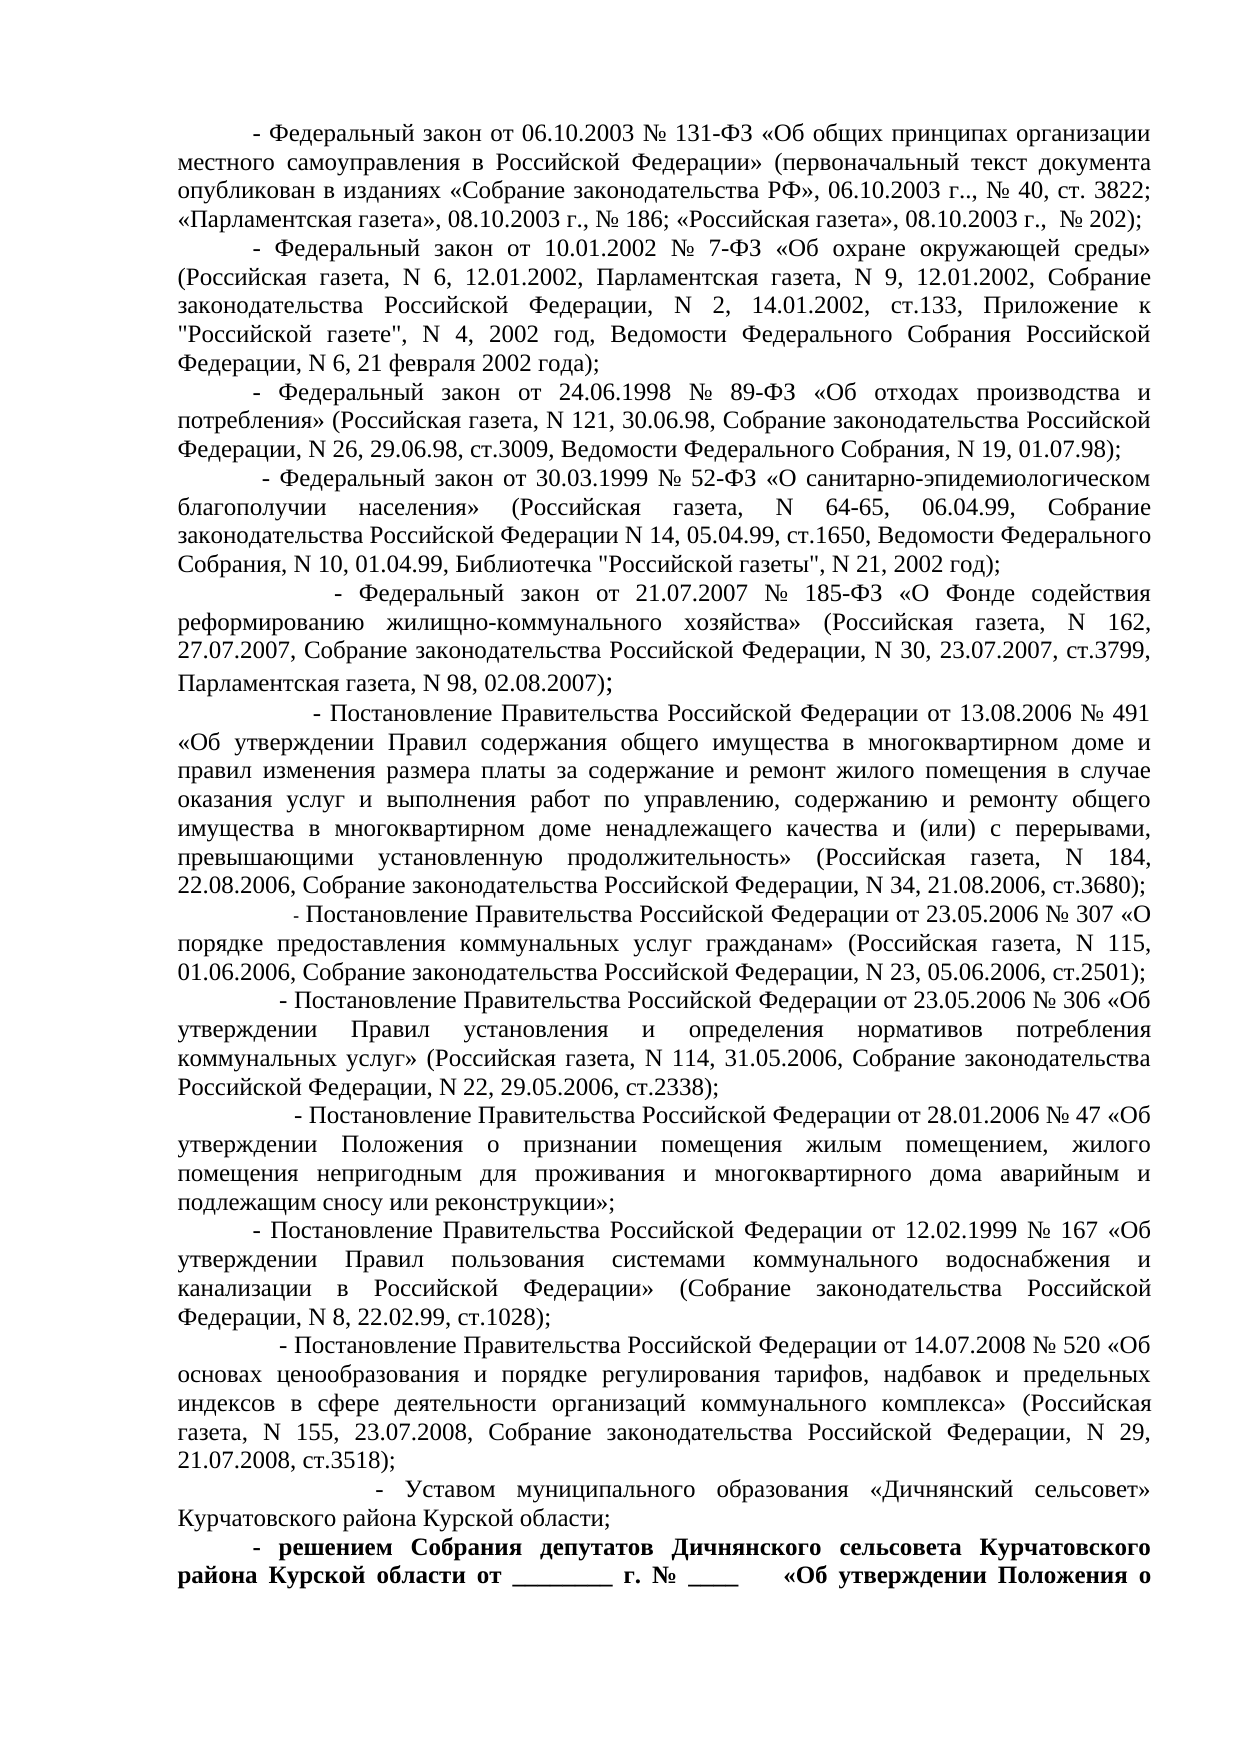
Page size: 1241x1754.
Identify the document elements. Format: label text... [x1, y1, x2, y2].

text - Федеральный закон от 30.03.1999 № 52-ФЗ «О санитарно-эпидемиологическом благополучии населения» (Российская газета, N 64-65, 06.04.99, Собрание законодательства Российской Федерации N 14, 05.04.99, ст.1650, Ведомости Федерального Собрания, N 10, 01.04.99, Библиотечка "Российской газеты", N 21, 2002 год); [177, 463, 1152, 578]
text - Постановление Правительства Российской Федерации от 28.01.2006 № 47 «Об утверждении Положения о признании помещения жилым помещением, жилого помещения непригодным для проживания и многоквартирного дома аварийным и подлежащим сносу или реконструкции»; [177, 1100, 1152, 1215]
text - Федеральный закон от 21.07.2007 № 185-ФЗ «О Фонде содействия реформированию жилищно-коммунального хозяйства» (Российская газета, N 162, 27.07.2007, Собрание законодательства Российской Федерации, N 30, 23.07.2007, ст.3799, Парламентская газета, N 98, 02.08.2007); [177, 578, 1152, 698]
text - Федеральный закон от 06.10.2003 № 131-ФЗ «Об общих принципах организации местного самоуправления в Российской Федерации» (первоначальный текст документа опубликован в изданиях «Собрание законодательства РФ», 06.10.2003 г.., № 40, ст. 3822; «Парламентская газета», 08.10.2003 г., № 186; «Российская газета», 08.10.2003 г., № 202); [177, 118, 1152, 233]
text - Постановление Правительства Российской Федерации от 23.05.2006 № 306 «Об утверждении Правил установления и определения нормативов потребления коммунальных услуг» (Российская газета, N 114, 31.05.2006, Собрание законодательства Российской Федерации, N 22, 29.05.2006, ст.2338); [177, 985, 1152, 1100]
text - Федеральный закон от 10.01.2002 № 7-ФЗ «Об охране окружающей среды» (Российская газета, N 6, 12.01.2002, Парламентская газета, N 9, 12.01.2002, Собрание законодательства Российской Федерации, N 2, 14.01.2002, ст.133, Приложение к "Российской газете", N 4, 2002 год, Ведомости Федерального Собрания Российской Федерации, N 6, 21 февраля 2002 года); [177, 233, 1152, 377]
text - Федеральный закон от 24.06.1998 № 89-ФЗ «Об отходах производства и потребления» (Российская газета, N 121, 30.06.98, Собрание законодательства Российской Федерации, N 26, 29.06.98, ст.3009, Ведомости Федерального Собрания, N 19, 01.07.98); [177, 377, 1152, 463]
text - Уставом муниципального образования «Дичнянский сельсовет» Курчатовского района Курской области; [177, 1474, 1152, 1532]
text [177, 1532, 1152, 1589]
text - Постановление Правительства Российской Федерации от 23.05.2006 № 307 «О порядке предоставления коммунальных услуг гражданам» (Российская газета, N 115, 01.06.2006, Собрание законодательства Российской Федерации, N 23, 05.06.2006, ст.2501); [177, 899, 1152, 985]
text - Постановление Правительства Российской Федерации от 12.02.1999 № 167 «Об утверждении Правил пользования системами коммунального водоснабжения и канализации в Российской Федерации» (Собрание законодательства Российской Федерации, N 8, 22.02.99, ст.1028); [177, 1215, 1152, 1330]
text - Постановление Правительства Российской Федерации от 13.08.2006 № 491 «Об утверждении Правил содержания общего имущества в многоквартирном доме и правил изменения размера платы за содержание и ремонт жилого помещения в случае оказания услуг и выполнения работ по управлению, содержанию и ремонту общего имущества в многоквартирном доме ненадлежащего качества и (или) с перерывами, превышающими установленную продолжительность» (Российская газета, N 184, 22.08.2006, Собрание законодательства Российской Федерации, N 34, 21.08.2006, ст.3680); [177, 698, 1152, 899]
text - Постановление Правительства Российской Федерации от 14.07.2008 № 520 «Об основах ценообразования и порядке регулирования тарифов, надбавок и предельных индексов в сфере деятельности организаций коммунального комплекса» (Российская газета, N 155, 23.07.2008, Собрание законодательства Российской Федерации, N 29, 21.07.2008, ст.3518); [177, 1330, 1152, 1474]
